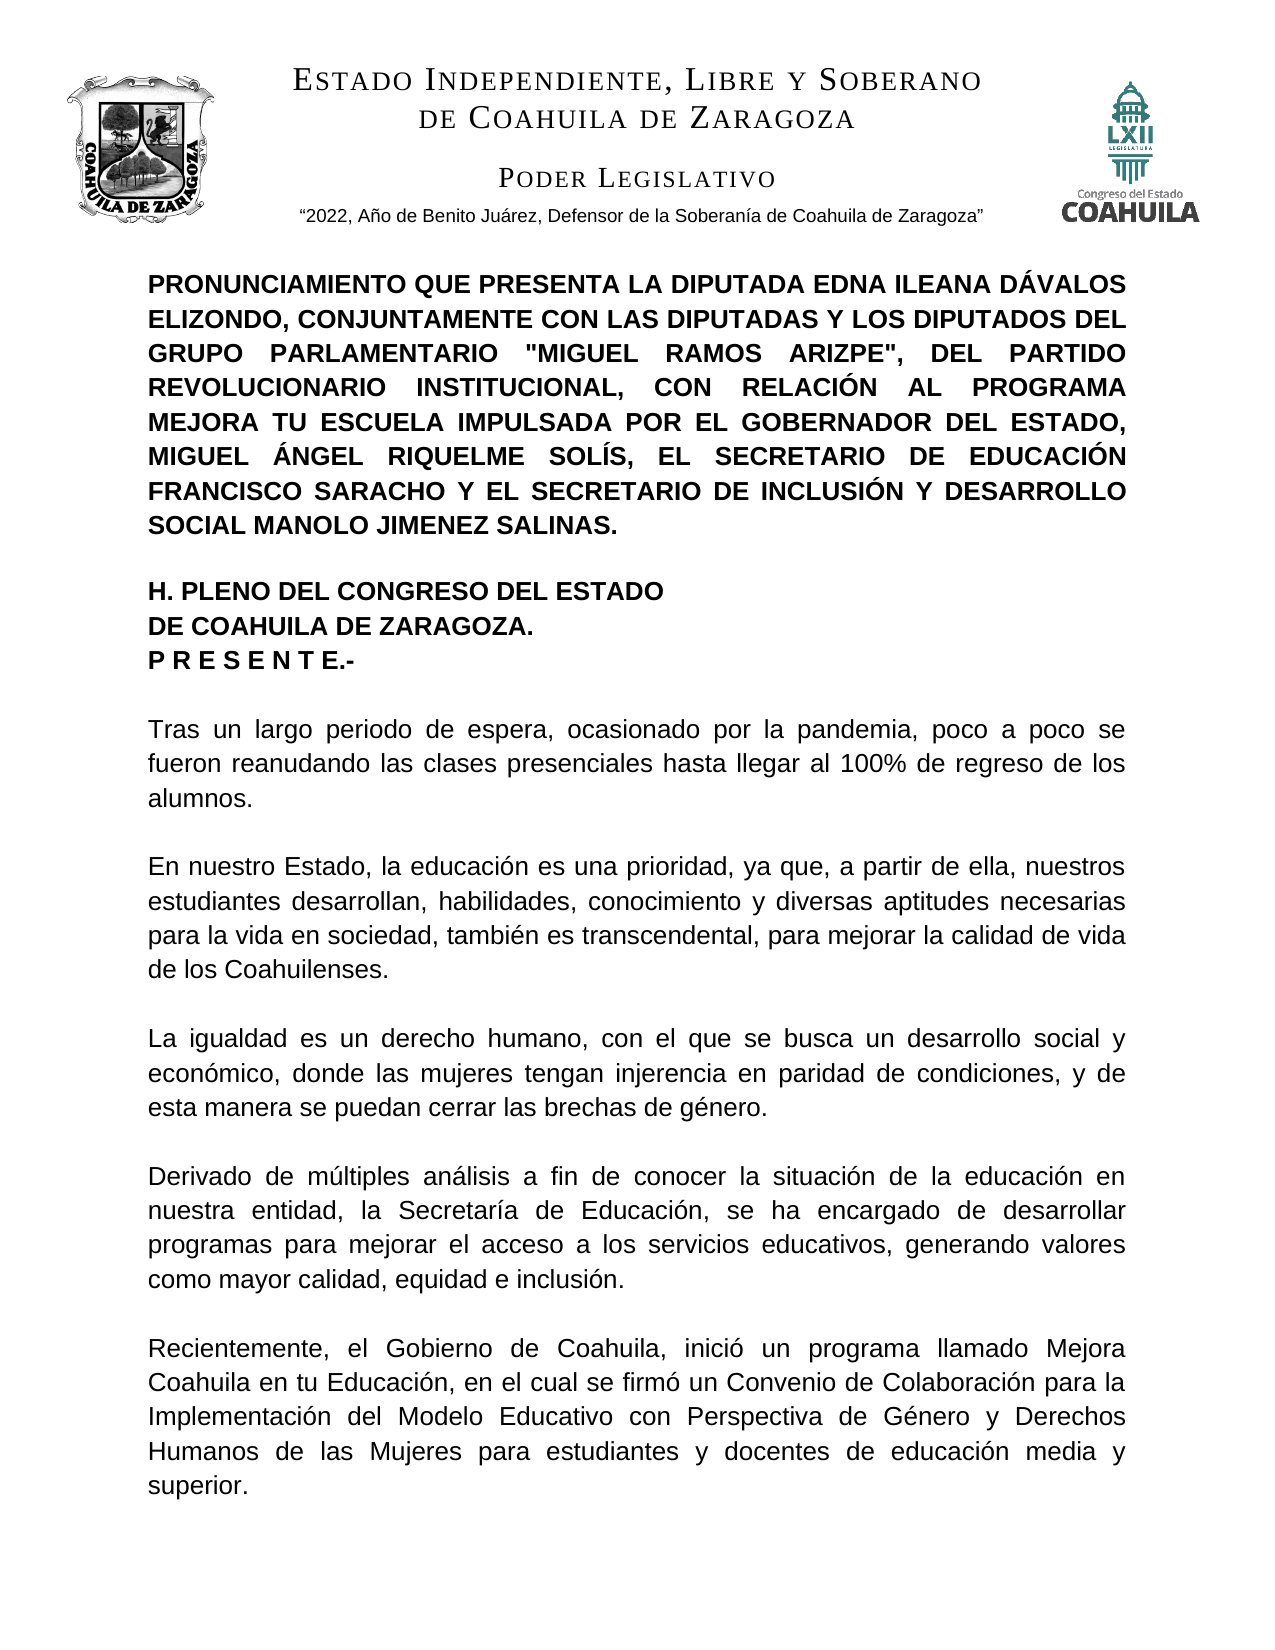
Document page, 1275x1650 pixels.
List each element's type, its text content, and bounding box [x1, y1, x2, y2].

text DE COAHUILA DE ZARAGOZA. [148, 611, 1127, 641]
text P R E S E N T E.- [148, 645, 1127, 675]
text Recientemente, el Gobierno de Coahuila, inició un programa llamado Mejora Coahuila en tu Educación, en el cual se firmó un Convenio de Colaboración para la Implementación del Modelo Educativo con Perspectiva de Género y Derechos Humanos de las Mujeres para estudiantes y docentes de educación media y superior. [148, 1333, 1127, 1500]
picture [1052, 66, 1212, 234]
text Derivado de múltiples análisis a fin de conocer la situación de la educación en nuestra entidad, la Secretaría de Educación, se ha encargado de desarrollar programas para mejorar el acceso a los servicios educativos, generando valores como mayor calidad, equidad e inclusión. [148, 1161, 1127, 1294]
picture [66, 76, 215, 223]
text En nuestro Estado, la educación es una prioridad, ya que, a partir de ella, nuestros estudiantes desarrollan, habilidades, conocimiento y diversas aptitudes necesarias para la vida en sociedad, también es transcendental, para mejorar la calidad de vida de los Coahuilenses. [148, 851, 1127, 984]
text PRONUNCIAMIENTO QUE PRESENTA LA DIPUTADA EDNA ILEANA DÁVALOS ELIZONDO, CONJUNTAMENTE CON LAS DIPUTADAS Y LOS DIPUTADOS DEL GRUPO PARLAMENTARIO "MIGUEL RAMOS ARIZPE", DEL PARTIDO REVOLUCIONARIO INSTITUCIONAL, CON RELACIÓN AL PROGRAMA MEJORA TU ESCUELA IMPULSADA POR EL GOBERNADOR DEL ESTADO, MIGUEL ÁNGEL RIQUELME SOLÍS, EL SECRETARIO DE EDUCACIÓN FRANCISCO SARACHO Y EL SECRETARIO DE INCLUSIÓN Y DESARROLLO SOCIAL MANOLO JIMENEZ SALINAS. [148, 269, 1127, 540]
text H. PLENO DEL CONGRESO DEL ESTADO [148, 576, 1127, 606]
text Tras un largo periodo de espera, ocasionado por la pandemia, poco a poco se fueron reanudando las clases presenciales hasta llegar al 100% de regreso de los alumnos. [148, 714, 1127, 813]
text La igualdad es un derecho humano, con el que se busca un desarrollo social y económico, donde las mujeres tengan injerencia en paridad de condiciones, y de esta manera se puedan cerrar las brechas de género. [148, 1023, 1127, 1122]
